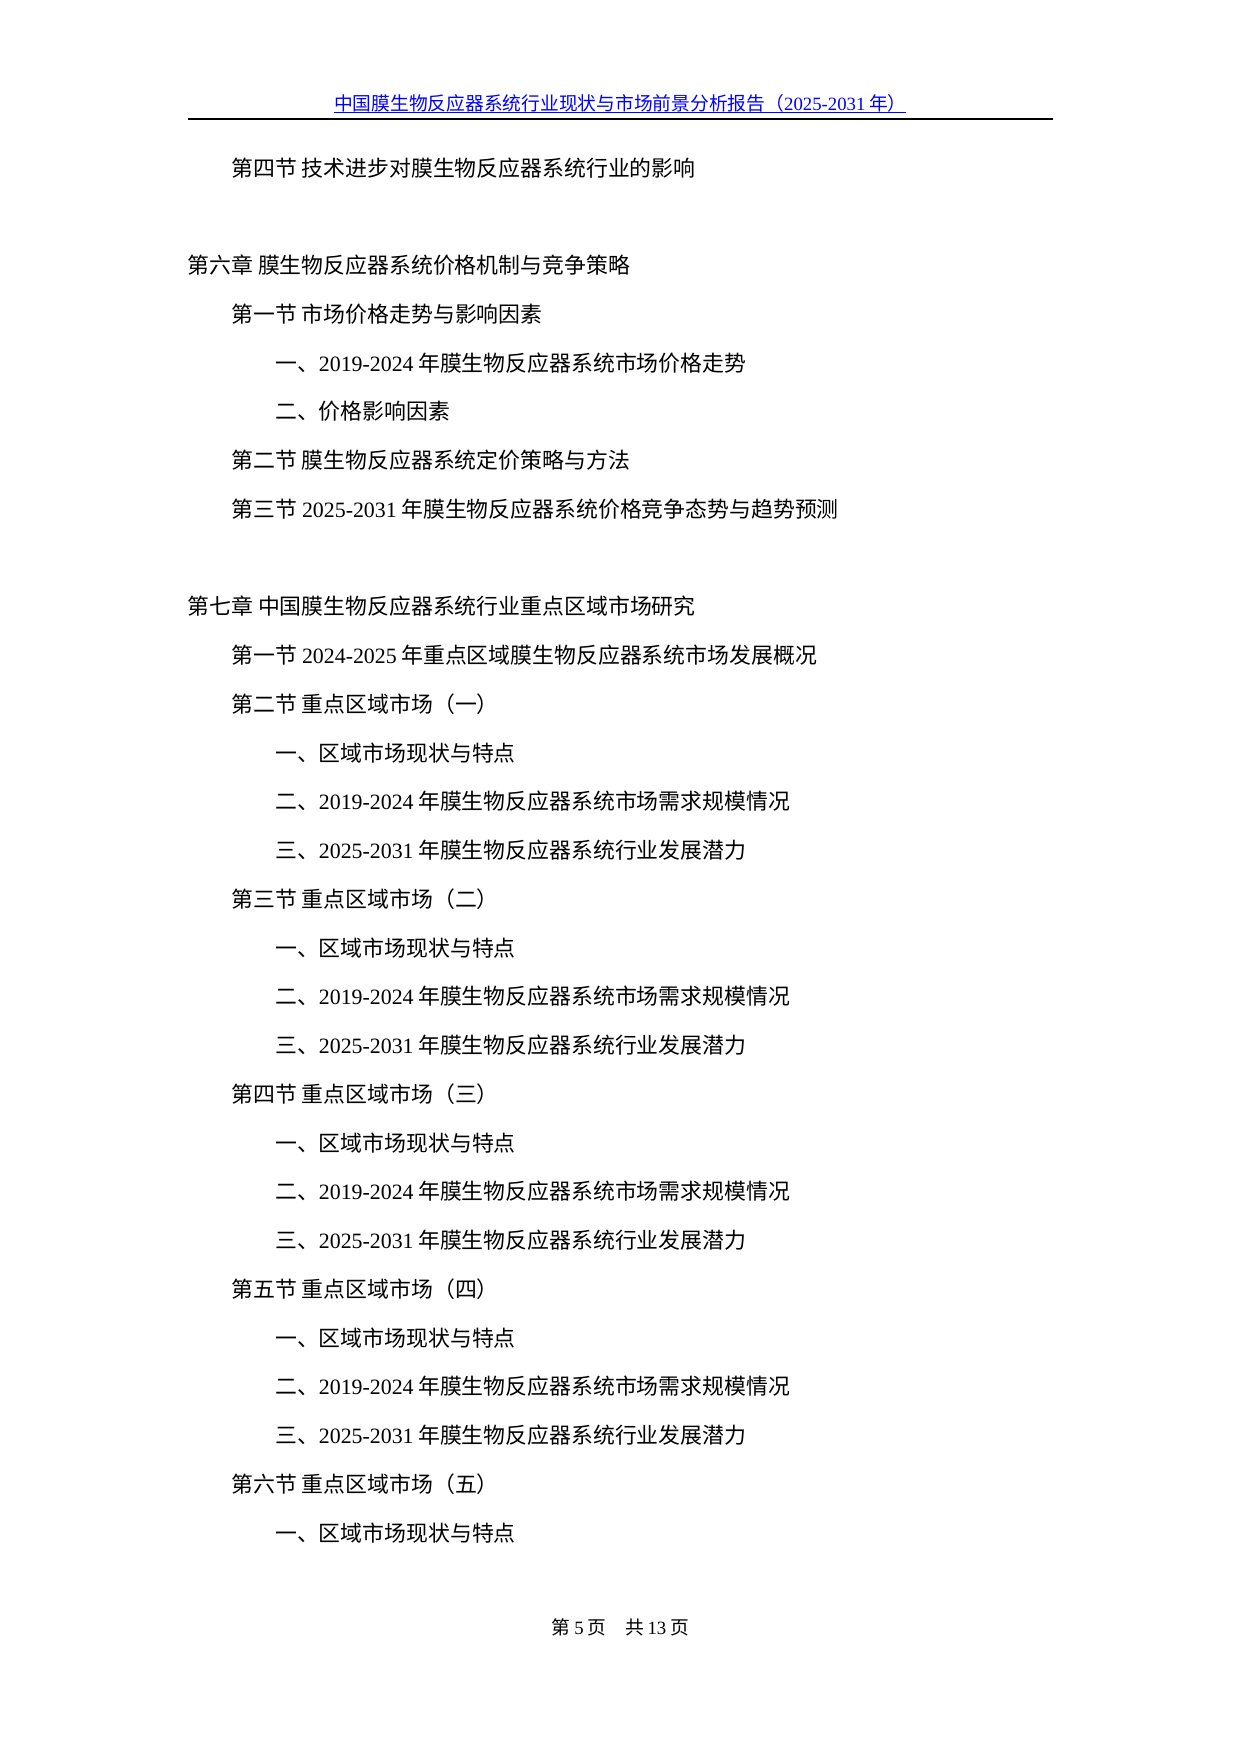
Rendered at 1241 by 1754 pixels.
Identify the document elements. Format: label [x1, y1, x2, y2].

text [187, 150, 1053, 1548]
